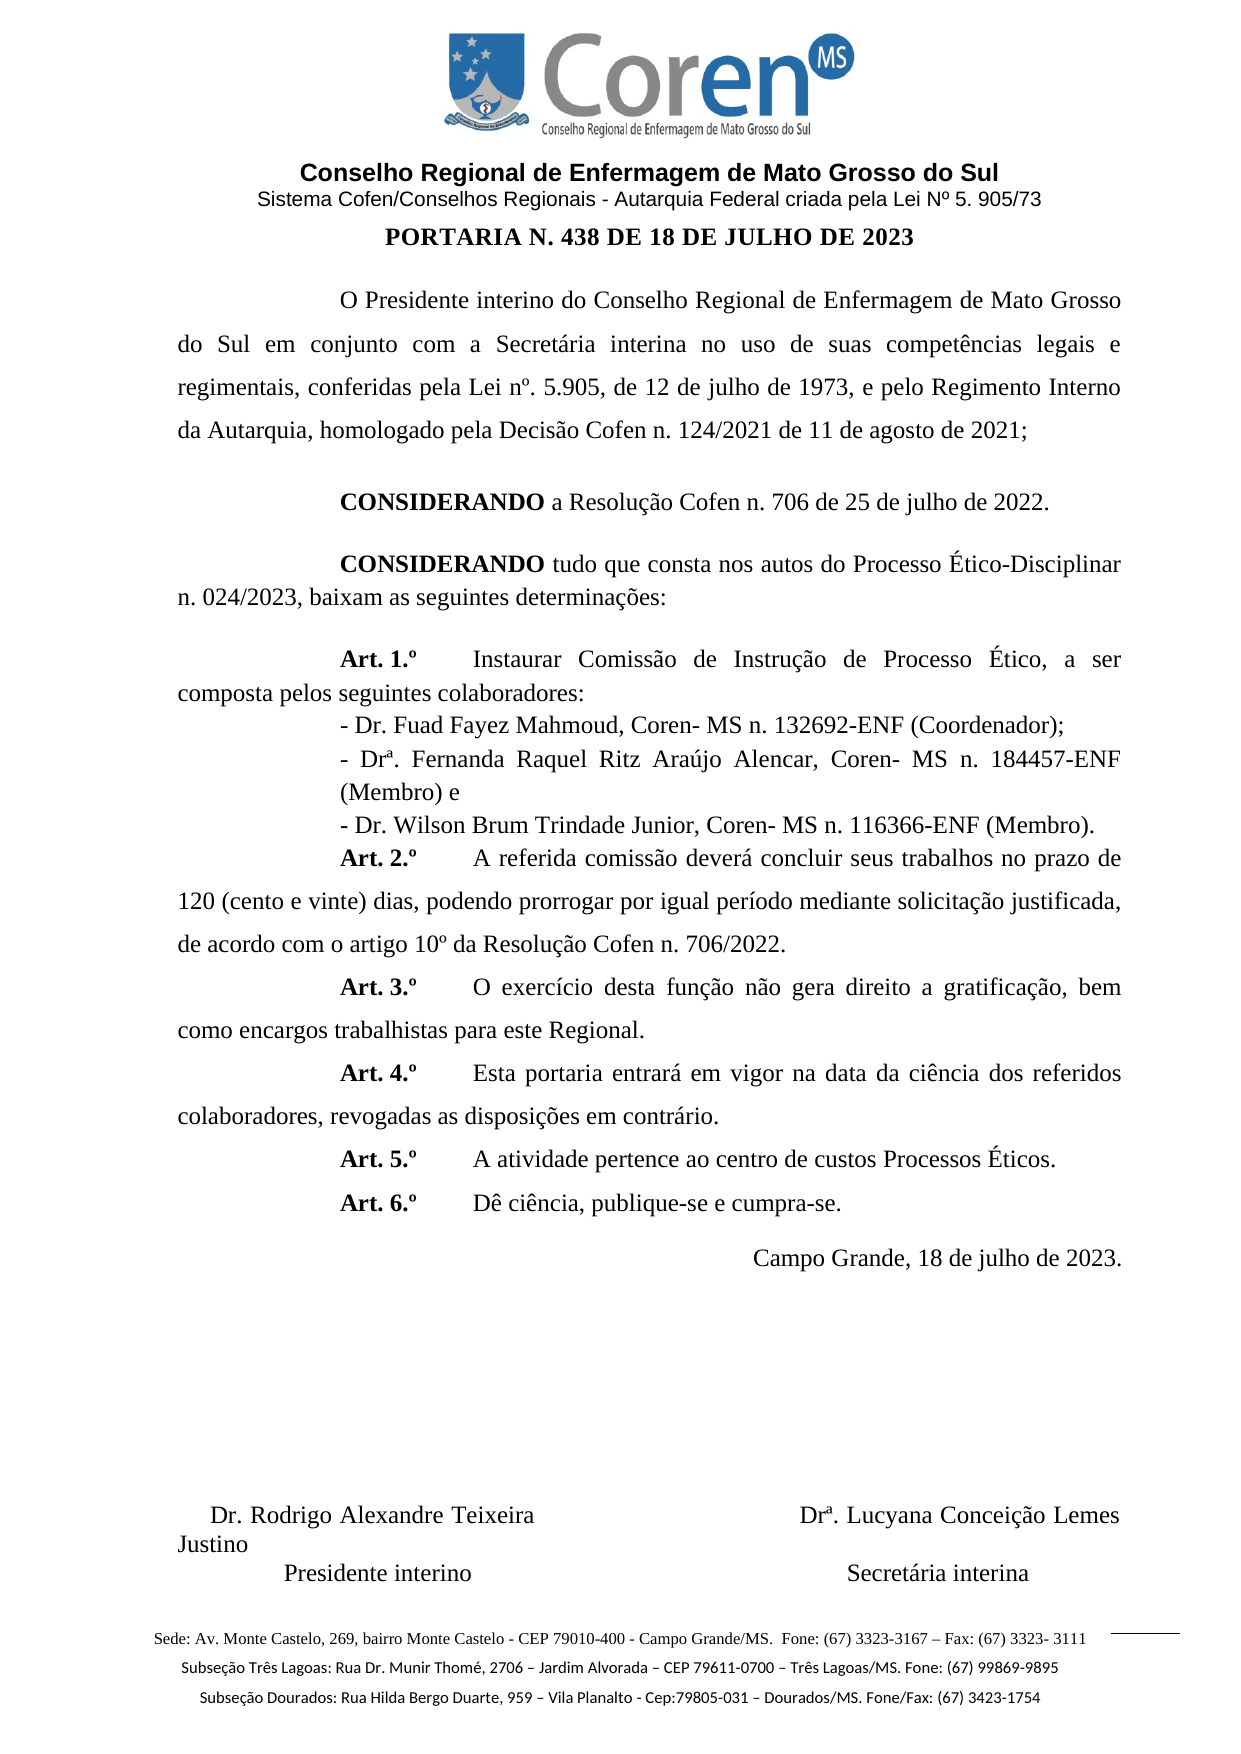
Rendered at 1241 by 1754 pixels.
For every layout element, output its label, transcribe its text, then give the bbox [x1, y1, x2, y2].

text O Presidente interino do Conselho Regional de Enfermagem de Mato Grosso do Sul em conjunto com a Secretária interina no uso de suas competências legais e regimentais, conferidas pela Lei nº. 5.905, de 12 de julho de 1973, e pelo Regimento Interno da Autarquia, homologado pela Decisão Cofen n. 124/2021 de 11 de agosto de 2021; [177, 286, 1122, 444]
list Esta portaria entrará em vigor na data da ciência dos referidos colaboradores, revogadas as disposições em contrário. [177, 1058, 1122, 1130]
list A referida comissão deverá concluir seus trabalhos no prazo de 120 (cento e vinte) dias, podendo prorrogar por igual período mediante solicitação justificada, de acordo com o artigo 10º da Resolução Cofen n. 706/2022. [177, 843, 1122, 958]
text Presidente interino Secretária interina [177, 1558, 1122, 1586]
list Campo Grande, 18 de julho de 2023. [340, 1243, 1122, 1272]
text CONSIDERANDO a Resolução Cofen n. 706 de 25 de julho de 2022. [177, 487, 1122, 516]
text CONSIDERANDO tudo que consta nos autos do Processo Ético-Disciplinar n. 024/2023, baixam as seguintes determinações: [177, 549, 1122, 611]
title Portaria n. 438 de 18 de julho de 2023 [177, 222, 1122, 250]
text Dr. Rodrigo Alexandre Teixeira Drª. Lucyana Conceição Lemes Justino [177, 1500, 1122, 1558]
picture [442, 29, 857, 142]
list A atividade pertence ao centro de custos Processos Éticos. [177, 1144, 1122, 1173]
list Instaurar Comissão de Instrução de Processo Ético, a ser composta pelos seguintes colaboradores: [177, 644, 1122, 706]
list - Drª. Fernanda Raquel Ritz Araújo Alencar, Coren- MS n. 184457-ENF (Membro) e [340, 744, 1122, 805]
list - Dr. Fuad Fayez Mahmoud, Coren- MS n. 132692-ENF (Coordenador); [340, 711, 1122, 739]
list O exercício desta função não gera direito a gratificação, bem como encargos trabalhistas para este Regional. [177, 972, 1122, 1044]
list Dê ciência, publique-se e cumpra-se. [177, 1188, 1122, 1216]
list - Dr. Wilson Brum Trindade Junior, Coren- MS n. 116366-ENF (Membro). [340, 810, 1122, 838]
